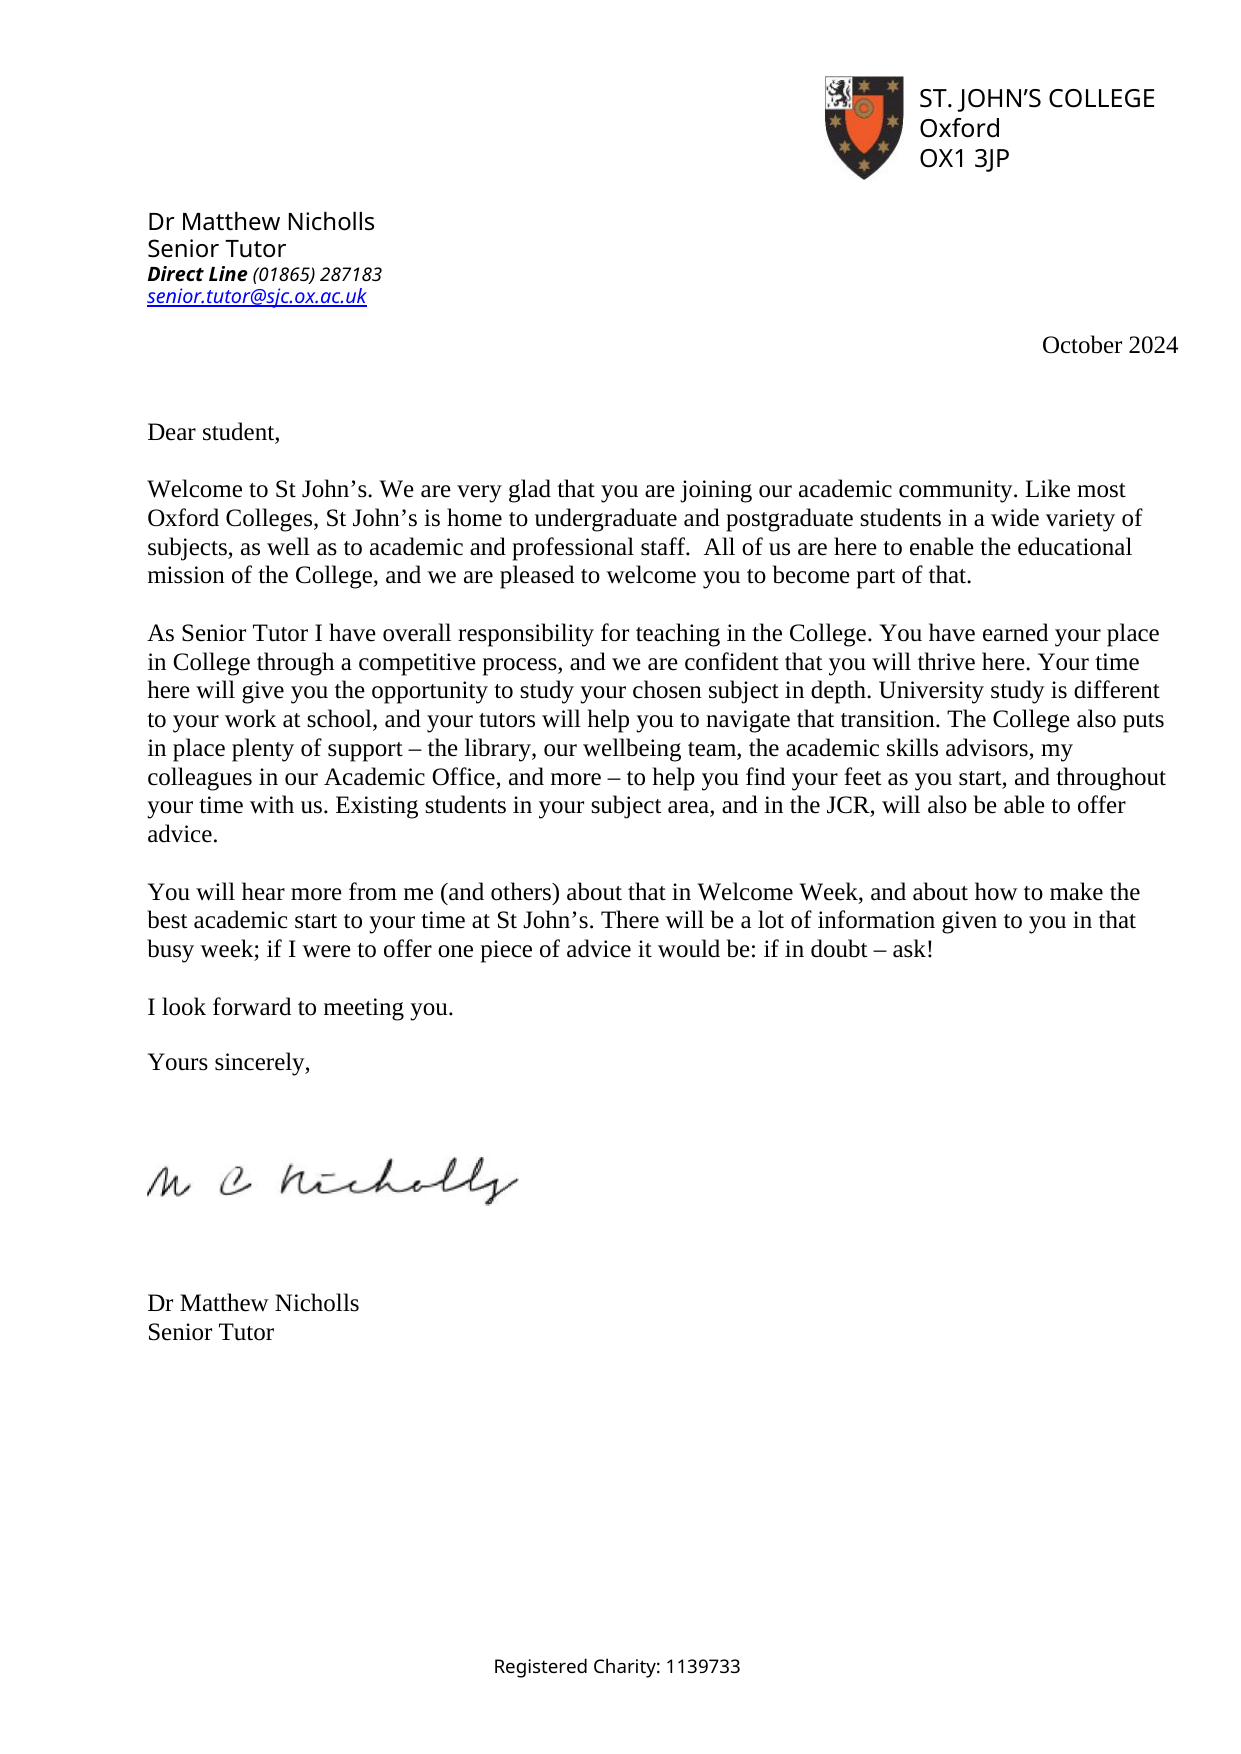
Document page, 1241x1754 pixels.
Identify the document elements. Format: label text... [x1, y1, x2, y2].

text Direct Line (01865) 287183 senior.tutor@sjc.ox.ac.uk [147, 263, 1178, 308]
text I look forward to meeting you. [147, 992, 1178, 1021]
text Welcome to St John’s. We are very glad that you are joining our academic community. Like most Oxford Colleges, St John’s is home to undergraduate and postgraduate students in a wide variety of subjects, as well as to academic and professional staff. All of us are here to enable the educational mission of the College, and we are pleased to welcome you to become part of that. [147, 474, 1178, 589]
text Dear student, [147, 417, 1178, 446]
table_header [147, 75, 904, 183]
text Dr Matthew Nicholls Senior Tutor [147, 1288, 519, 1345]
text October 2024 [147, 331, 1178, 359]
text Dr Matthew Nicholls Senior Tutor [147, 209, 1178, 263]
table_header ST. JOHN’S COLLEGE Oxford OX1 3JP [904, 75, 1178, 183]
text You will hear more from me (and others) about that in Welcome Week, and about how to make the best academic start to your time at St John’s. There will be a lot of information given to you in that busy week; if I were to offer one piece of advice it would be: if in doubt – ask! [147, 877, 1178, 963]
text Yours sincerely, [147, 1048, 1178, 1076]
picture [824, 76, 904, 180]
picture [147, 1156, 519, 1206]
text As Senior Tutor I have overall responsibility for teaching in the College. You have earned your place in College through a competitive process, and we are confident that you will thrive here. Your time here will give you the opportunity to study your chosen subject in depth. University study is different to your work at school, and your tutors will help you to navigate that transition. The College also puts in place plenty of support – the library, our wellbeing team, the academic skills advisors, my colleagues in our Academic Office, and more – to help you find your feet as you start, and throughout your time with us. Existing students in your subject area, and in the JCR, will also be able to offer advice. [147, 618, 1178, 848]
